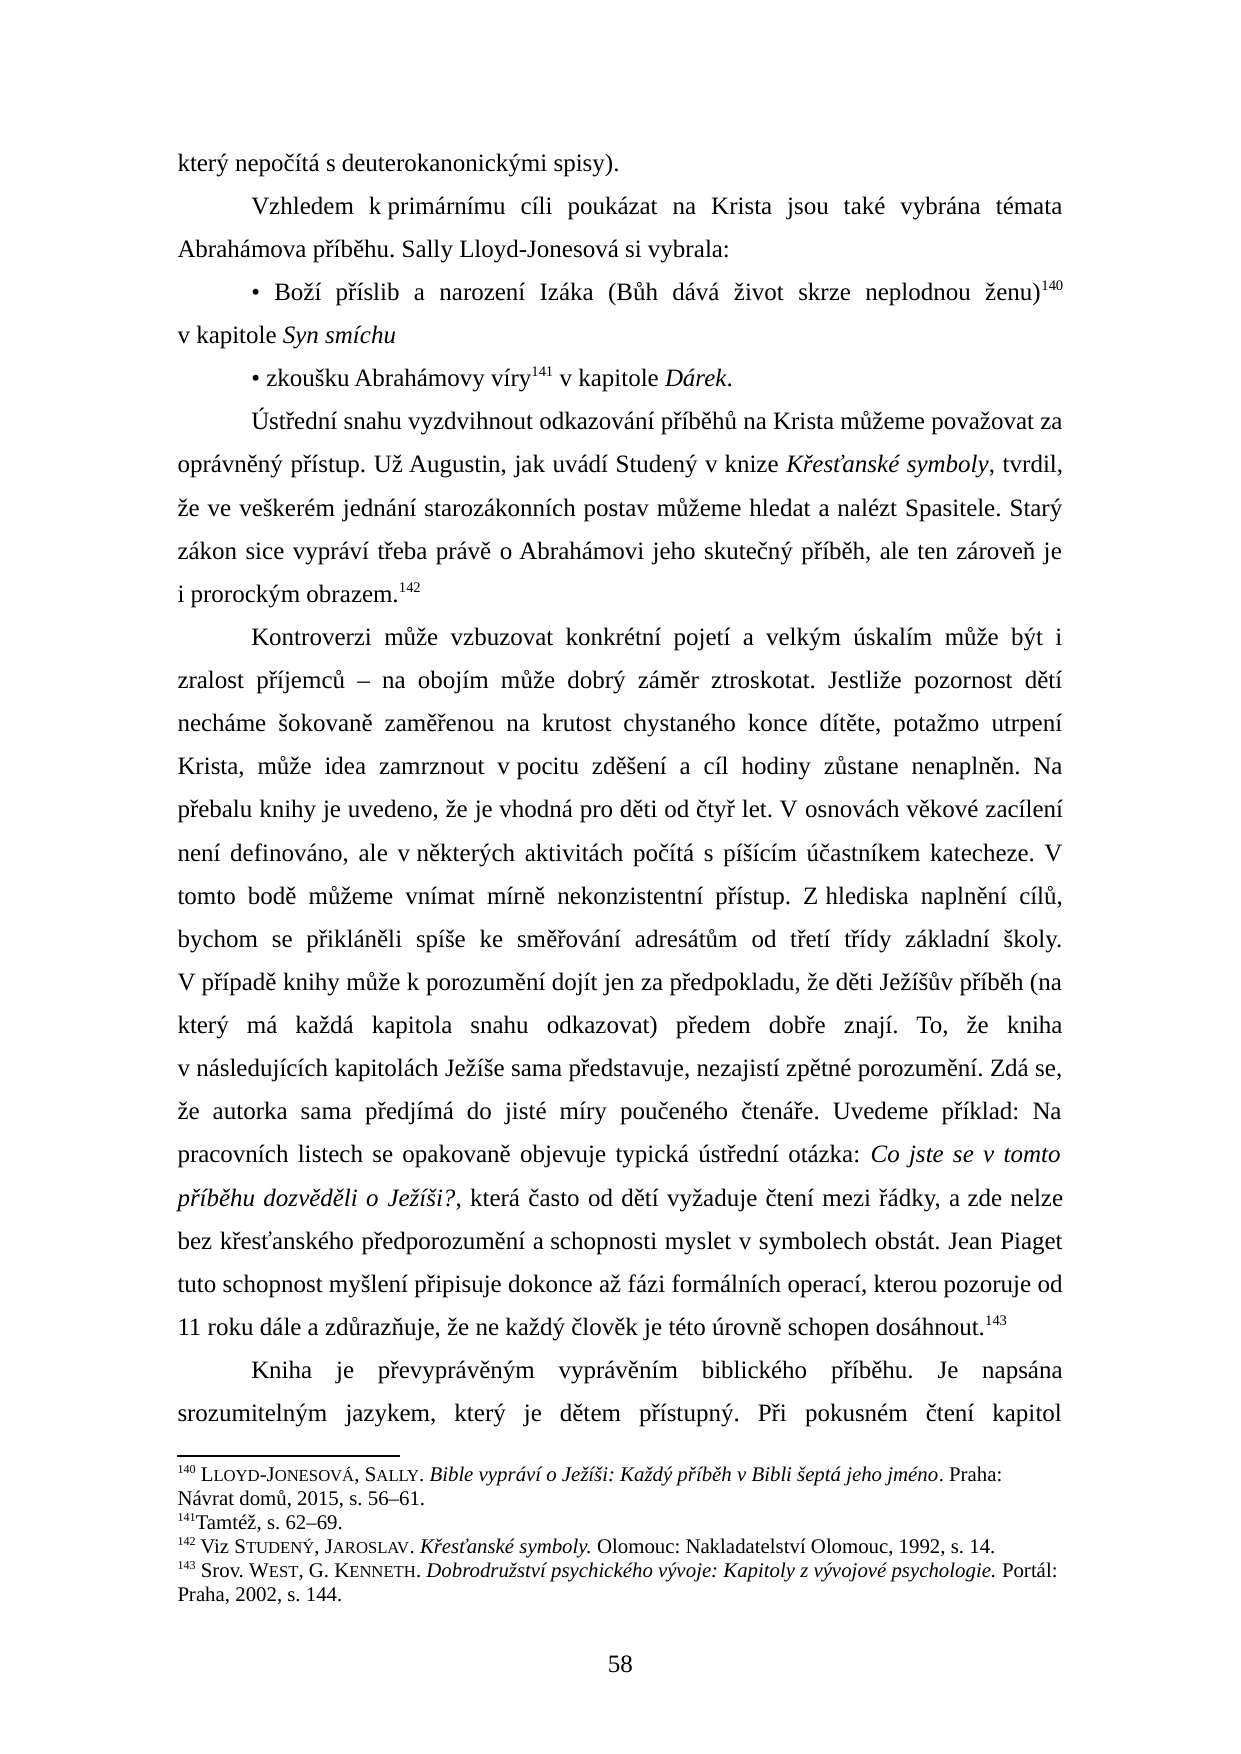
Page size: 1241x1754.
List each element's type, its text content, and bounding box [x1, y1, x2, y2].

text Ústřední snahu vyzdvihnout odkazování příběhů na Krista můžeme považovat za oprávněný přístup. Už Augustin, jak uvádí Studený v knize Křesťanské symboly, tvrdil, že ve veškerém jednání starozákonních postav můžeme hledat a nalézt Spasitele. Starý zákon sice vypráví třeba právě o Abrahámovi jeho skutečný příběh, ale ten zároveň je i prorockým obrazem. [177, 406, 1063, 608]
text • zkoušku Abrahámovy víry v kapitole Dárek. [177, 363, 1063, 392]
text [177, 1355, 1063, 1427]
text • Boží příslib a narození Izáka (Bůh dává život skrze neplodnou ženu) v kapitole Syn smíchu [177, 277, 1063, 349]
text Kontroverzi může vzbuzovat konkrétní pojetí a velkým úskalím může být i zralost příjemců – na obojím může dobrý záměr ztroskotat. Jestliže pozornost dětí necháme šokovaně zaměřenou na krutost chystaného konce dítěte, potažmo utrpení Krista, může idea zamrznout v pocitu zděšení a cíl hodiny zůstane nenaplněn. Na přebalu knihy je uvedeno, že je vhodná pro děti od čtyř let. V osnovách věkové zacílení není definováno, ale v některých aktivitách počítá s píšícím účastníkem katecheze. V tomto bodě můžeme vnímat mírně nekonzistentní přístup. Z hlediska naplnění cílů, bychom se přikláněli spíše ke směřování adresátům od třetí třídy základní školy. V případě knihy může k porozumění dojít jen za předpokladu, že děti Ježíšův příběh (na který má každá kapitola snahu odkazovat) předem dobře znají. To, že kniha v následujících kapitolách Ježíše sama představuje, nezajistí zpětné porozumění. Zdá se, že autorka sama předjímá do jisté míry poučeného čtenáře. Uvedeme příklad: Na pracovních listech se opakovaně objevuje typická ústřední otázka: Co jste se v tomto příběhu dozvěděli o Ježíši?, která často od dětí vyžaduje čtení mezi řádky, a zde nelze bez křesťanského předporozumění a schopnosti myslet v symbolech obstát. Jean Piaget tuto schopnost myšlení připisuje dokonce až fázi formálních operací, kterou pozoruje od 11 roku dále a zdůrazňuje, že ne každý člověk je této úrovně schopen dosáhnout. [177, 622, 1063, 1341]
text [177, 148, 1063, 176]
text Vzhledem k primárnímu cíli poukázat na Krista jsou také vybrána témata Abrahámova příběhu. Sally Lloyd-Jonesová si vybrala: [177, 191, 1063, 263]
